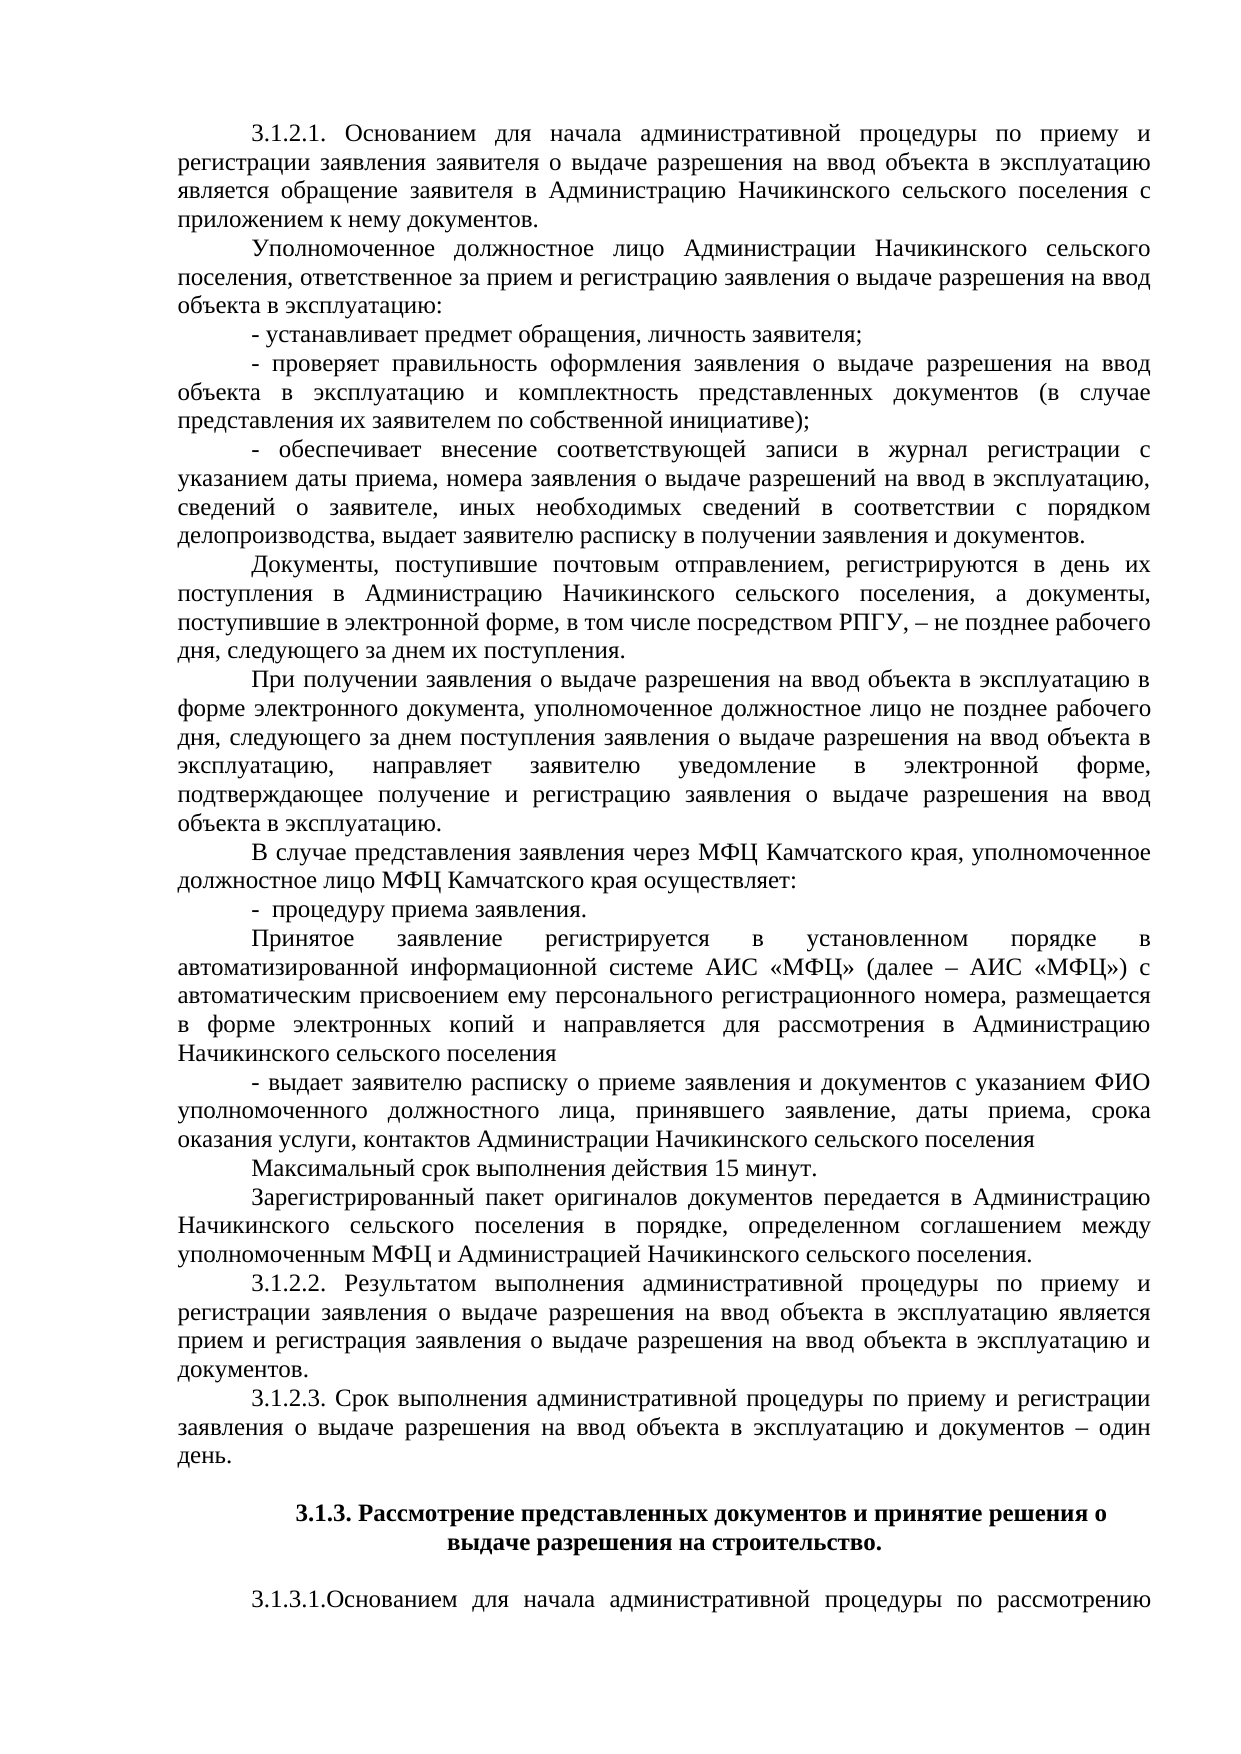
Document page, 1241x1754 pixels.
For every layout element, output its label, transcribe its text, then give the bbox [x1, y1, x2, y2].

text 3.1.2.3. Срок выполнения административной процедуры по приему и регистрации заявления о выдаче разрешения на ввод объекта в эксплуатацию и документов – один день. [177, 1383, 1152, 1469]
text Документы, поступившие почтовым отправлением, регистрируются в день их поступления в Администрацию Начикинского сельского поселения, а документы, поступившие в электронной форме, в том числе посредством РПГУ, – не позднее рабочего дня, следующего за днем их поступления. [177, 549, 1152, 664]
text В случае представления заявления через МФЦ Камчатского края, уполномоченное должностное лицо МФЦ Камчатского края осуществляет: [177, 837, 1152, 894]
text - обеспечивает внесение соответствующей записи в журнал регистрации с указанием даты приема, номера заявления о выдаче разрешений на ввод в эксплуатацию, сведений о заявителе, иных необходимых сведений в соответствии с порядком делопроизводства, выдает заявителю расписку в получении заявления и документов. [177, 434, 1152, 549]
text - устанавливает предмет обращения, личность заявителя; [177, 319, 1152, 348]
text - проверяет правильность оформления заявления о выдаче разрешения на ввод объекта в эксплуатацию и комплектность представленных документов (в случае представления их заявителем по собственной инициативе); [177, 348, 1152, 434]
text - процедуру приема заявления. [177, 894, 1152, 923]
text Максимальный срок выполнения действия 15 минут. [177, 1153, 1152, 1182]
text При получении заявления о выдаче разрешения на ввод объекта в эксплуатацию в форме электронного документа, уполномоченное должностное лицо не позднее рабочего дня, следующего за днем поступления заявления о выдаче разрешения на ввод объекта в эксплуатацию, направляет заявителю уведомление в электронной форме, подтверждающее получение и регистрацию заявления о выдаче разрешения на ввод объекта в эксплуатацию. [177, 664, 1152, 837]
text 3.1.2.1. Основанием для начала административной процедуры по приему и регистрации заявления заявителя о выдаче разрешения на ввод объекта в эксплуатацию является обращение заявителя в Администрацию Начикинского сельского поселения с приложением к нему документов. [177, 118, 1152, 233]
text Принятое заявление регистрируется в установленном порядке в автоматизированной информационной системе АИС «МФЦ» (далее – АИС «МФЦ») с автоматическим присвоением ему персонального регистрационного номера, размещается в форме электронных копий и направляется для рассмотрения в Администрацию Начикинского сельского поселения [177, 923, 1152, 1067]
text Уполномоченное должностное лицо Администрации Начикинского сельского поселения, ответственное за прием и регистрацию заявления о выдаче разрешения на ввод объекта в эксплуатацию: [177, 233, 1152, 319]
text 3.1.2.2. Результатом выполнения административной процедуры по приему и регистрации заявления о выдаче разрешения на ввод объекта в эксплуатацию является прием и регистрация заявления о выдаче разрешения на ввод объекта в эксплуатацию и документов. [177, 1268, 1152, 1383]
text 3.1.3. Рассмотрение представленных документов и принятие решения о выдаче разрешения на строительство. [177, 1498, 1152, 1556]
text Зарегистрированный пакет оригиналов документов передается в Администрацию Начикинского сельского поселения в порядке, определенном соглашением между уполномоченным МФЦ и Администрацией Начикинского сельского поселения. [177, 1182, 1152, 1268]
text - выдает заявителю расписку о приеме заявления и документов с указанием ФИО уполномоченного должностного лица, принявшего заявление, даты приема, срока оказания услуги, контактов Администрации Начикинского сельского поселения [177, 1067, 1152, 1153]
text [177, 1584, 1152, 1613]
